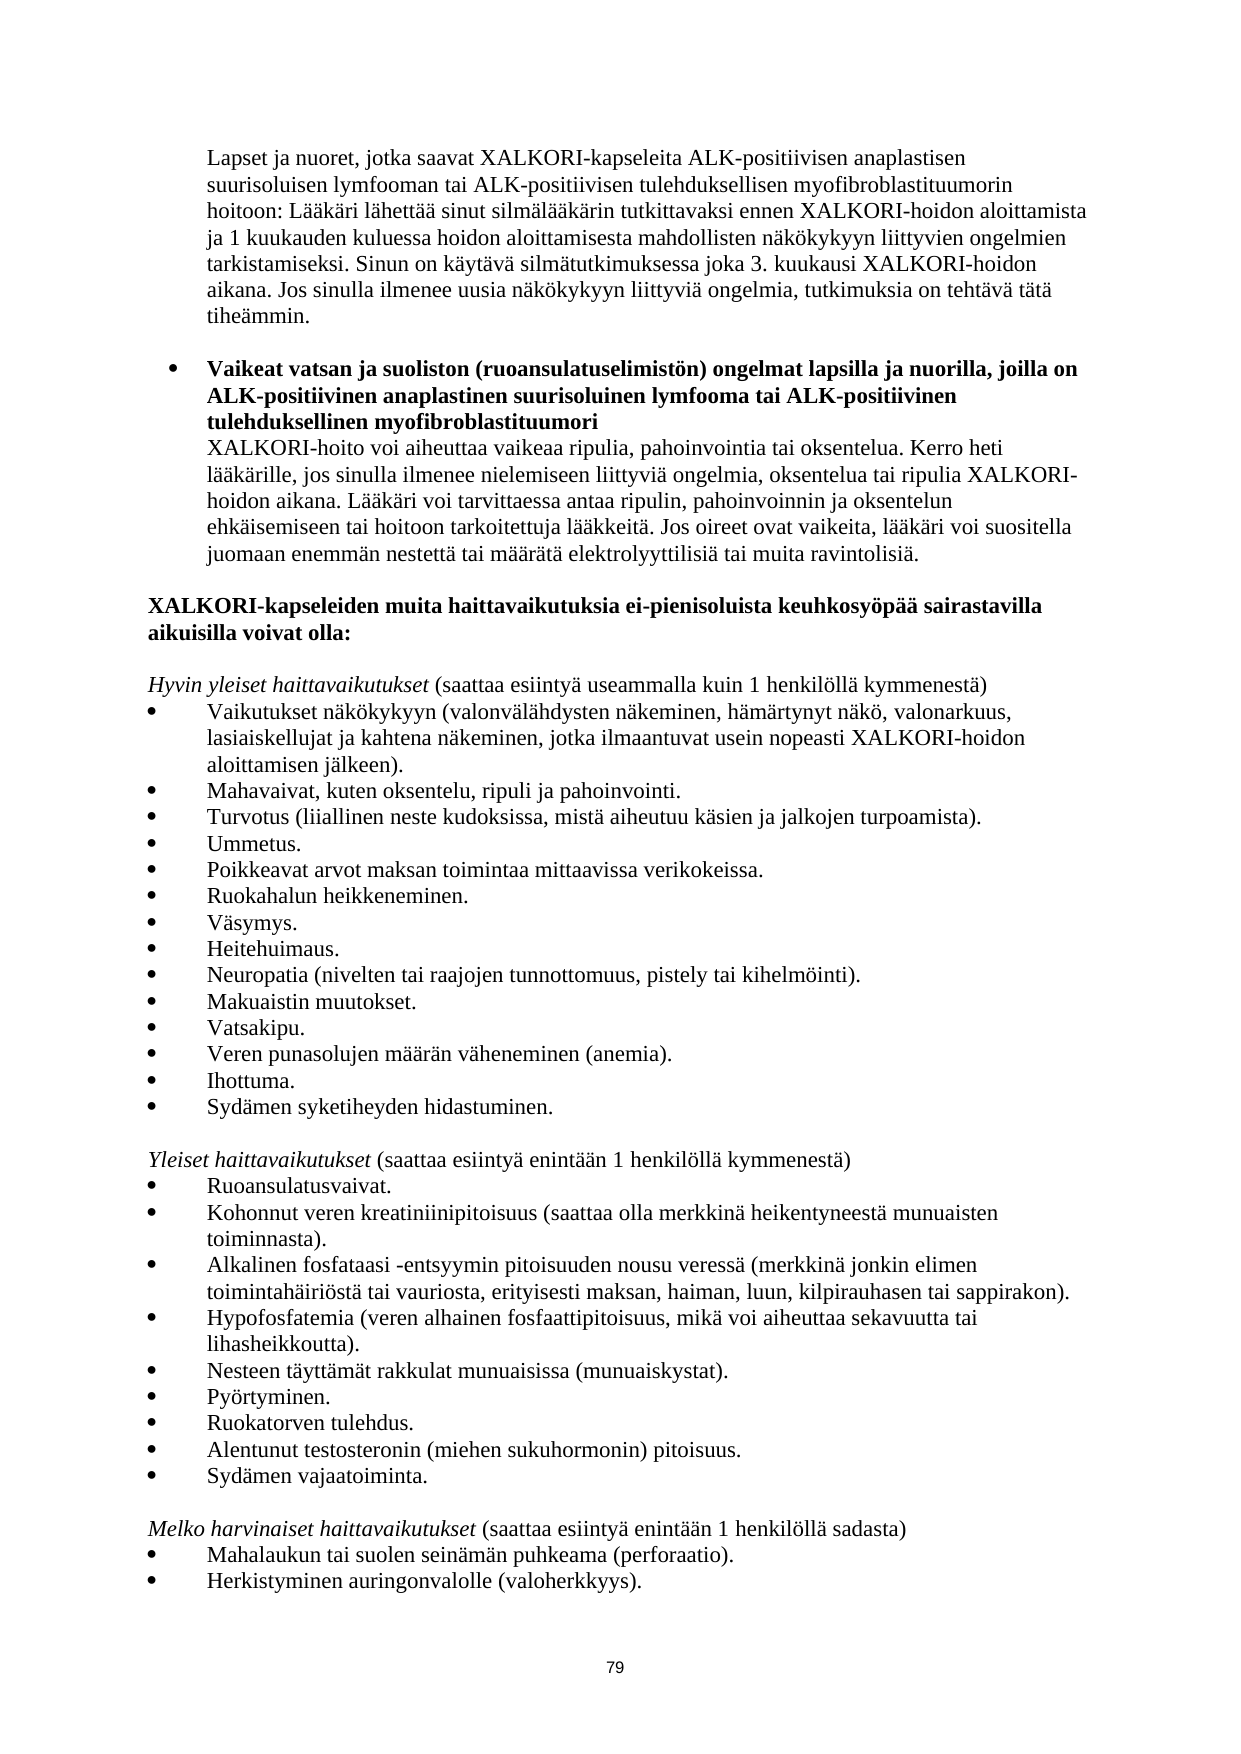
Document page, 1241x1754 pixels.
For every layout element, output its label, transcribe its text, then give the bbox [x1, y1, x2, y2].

text Hyvin yleiset haittavaikutukset (saattaa esiintyä useammalla kuin 1 henkilöllä kymmenestä) [148, 672, 1093, 698]
list Mahavaivat, kuten oksentelu, ripuli ja pahoinvointi. [148, 777, 1093, 803]
list Ihottuma. [148, 1067, 1093, 1093]
list Neuropatia (nivelten tai raajojen tunnottomuus, pistely tai kihelmöinti). [148, 961, 1093, 988]
list Hypofosfatemia (veren alhainen fosfaattipitoisuus, mikä voi aiheuttaa sekavuutta tai lihasheikkoutta). [148, 1304, 1093, 1357]
list Ruokahalun heikkeneminen. [148, 882, 1093, 909]
list Heitehuimaus. [148, 935, 1093, 961]
list Vaikutukset näkökykyyn (valonvälähdysten näkeminen, hämärtynyt näkö, valonarkuus, lasiaiskellujat ja kahtena näkeminen, jotka ilmaantuvat usein nopeasti XALKORI-hoidon aloittamisen jälkeen). [148, 698, 1093, 777]
list Sydämen vajaatoiminta. [148, 1462, 1093, 1488]
text XALKORI-hoito voi aiheuttaa vaikeaa ripulia, pahoinvointia tai oksentelua. Kerro heti lääkärille, jos sinulla ilmenee nielemiseen liittyviä ongelmia, oksentelua tai ripulia XALKORI-hoidon aikana. Lääkäri voi tarvittaessa antaa ripulin, pahoinvoinnin ja oksentelun ehkäisemiseen tai hoitoon tarkoitettuja lääkkeitä. Jos oireet ovat vaikeita, lääkäri voi suositella juomaan enemmän nestettä tai määrätä elektrolyyttilisiä tai muita ravintolisiä. [207, 434, 1093, 566]
list Alentunut testosteronin (miehen sukuhormonin) pitoisuus. [148, 1436, 1093, 1462]
list Herkistyminen auringonvalolle (valoherkkyys). [148, 1568, 1093, 1594]
text Lapset ja nuoret, jotka saavat XALKORI-kapseleita ALK-positiivisen anaplastisen suurisoluisen lymfooman tai ALK-positiivisen tulehduksellisen myofibroblastituumorin hoitoon: Lääkäri lähettää sinut silmälääkärin tutkittavaksi ennen XALKORI-hoidon aloittamista ja 1 kuukauden kuluessa hoidon aloittamisesta mahdollisten näkökykyyn liittyvien ongelmien tarkistamiseksi. Sinun on käytävä silmätutkimuksessa joka 3. kuukausi XALKORI-hoidon aikana. Jos sinulla ilmenee uusia näkökykyyn liittyviä ongelmia, tutkimuksia on tehtävä tätä tiheämmin. [207, 144, 1093, 329]
list Vaikeat vatsan ja suoliston (ruoansulatuselimistön) ongelmat lapsilla ja nuorilla, joilla on ALK-positiivinen anaplastinen suurisoluinen lymfooma tai ALK-positiivinen tulehduksellinen myofibroblastituumori [169, 355, 1093, 434]
list Veren punasolujen määrän väheneminen (anemia). [148, 1041, 1093, 1067]
text XALKORI-kapseleiden muita haittavaikutuksia ei-pienisoluista keuhkosyöpää sairastavilla aikuisilla voivat olla: [148, 592, 1093, 645]
list Ruoansulatusvaivat. [148, 1172, 1093, 1199]
list Pyörtyminen. [148, 1383, 1093, 1409]
list Makuaistin muutokset. [148, 988, 1093, 1014]
list Ummetus. [148, 830, 1093, 856]
list Väsymys. [148, 909, 1093, 935]
list Mahalaukun tai suolen seinämän puhkeama (perforaatio). [148, 1541, 1093, 1568]
list Turvotus (liiallinen neste kudoksissa, mistä aiheutuu käsien ja jalkojen turpoamista). [148, 803, 1093, 830]
text Yleiset haittavaikutukset (saattaa esiintyä enintään 1 henkilöllä kymmenestä) [148, 1146, 1093, 1172]
list Sydämen syketiheyden hidastuminen. [148, 1093, 1093, 1119]
list Ruokatorven tulehdus. [148, 1409, 1093, 1436]
list Nesteen täyttämät rakkulat munuaisissa (munuaiskystat). [148, 1357, 1093, 1383]
list Kohonnut veren kreatiniinipitoisuus (saattaa olla merkkinä heikentyneestä munuaisten toiminnasta). [148, 1199, 1093, 1251]
text Melko harvinaiset haittavaikutukset (saattaa esiintyä enintään 1 henkilöllä sadasta) [148, 1515, 1093, 1541]
list Alkalinen fosfataasi -entsyymin pitoisuuden nousu veressä (merkkinä jonkin elimen toimintahäiriöstä tai vauriosta, erityisesti maksan, haiman, luun, kilpirauhasen tai sappirakon). [148, 1251, 1093, 1304]
list Poikkeavat arvot maksan toimintaa mittaavissa verikokeissa. [148, 856, 1093, 882]
list Vatsakipu. [148, 1014, 1093, 1041]
